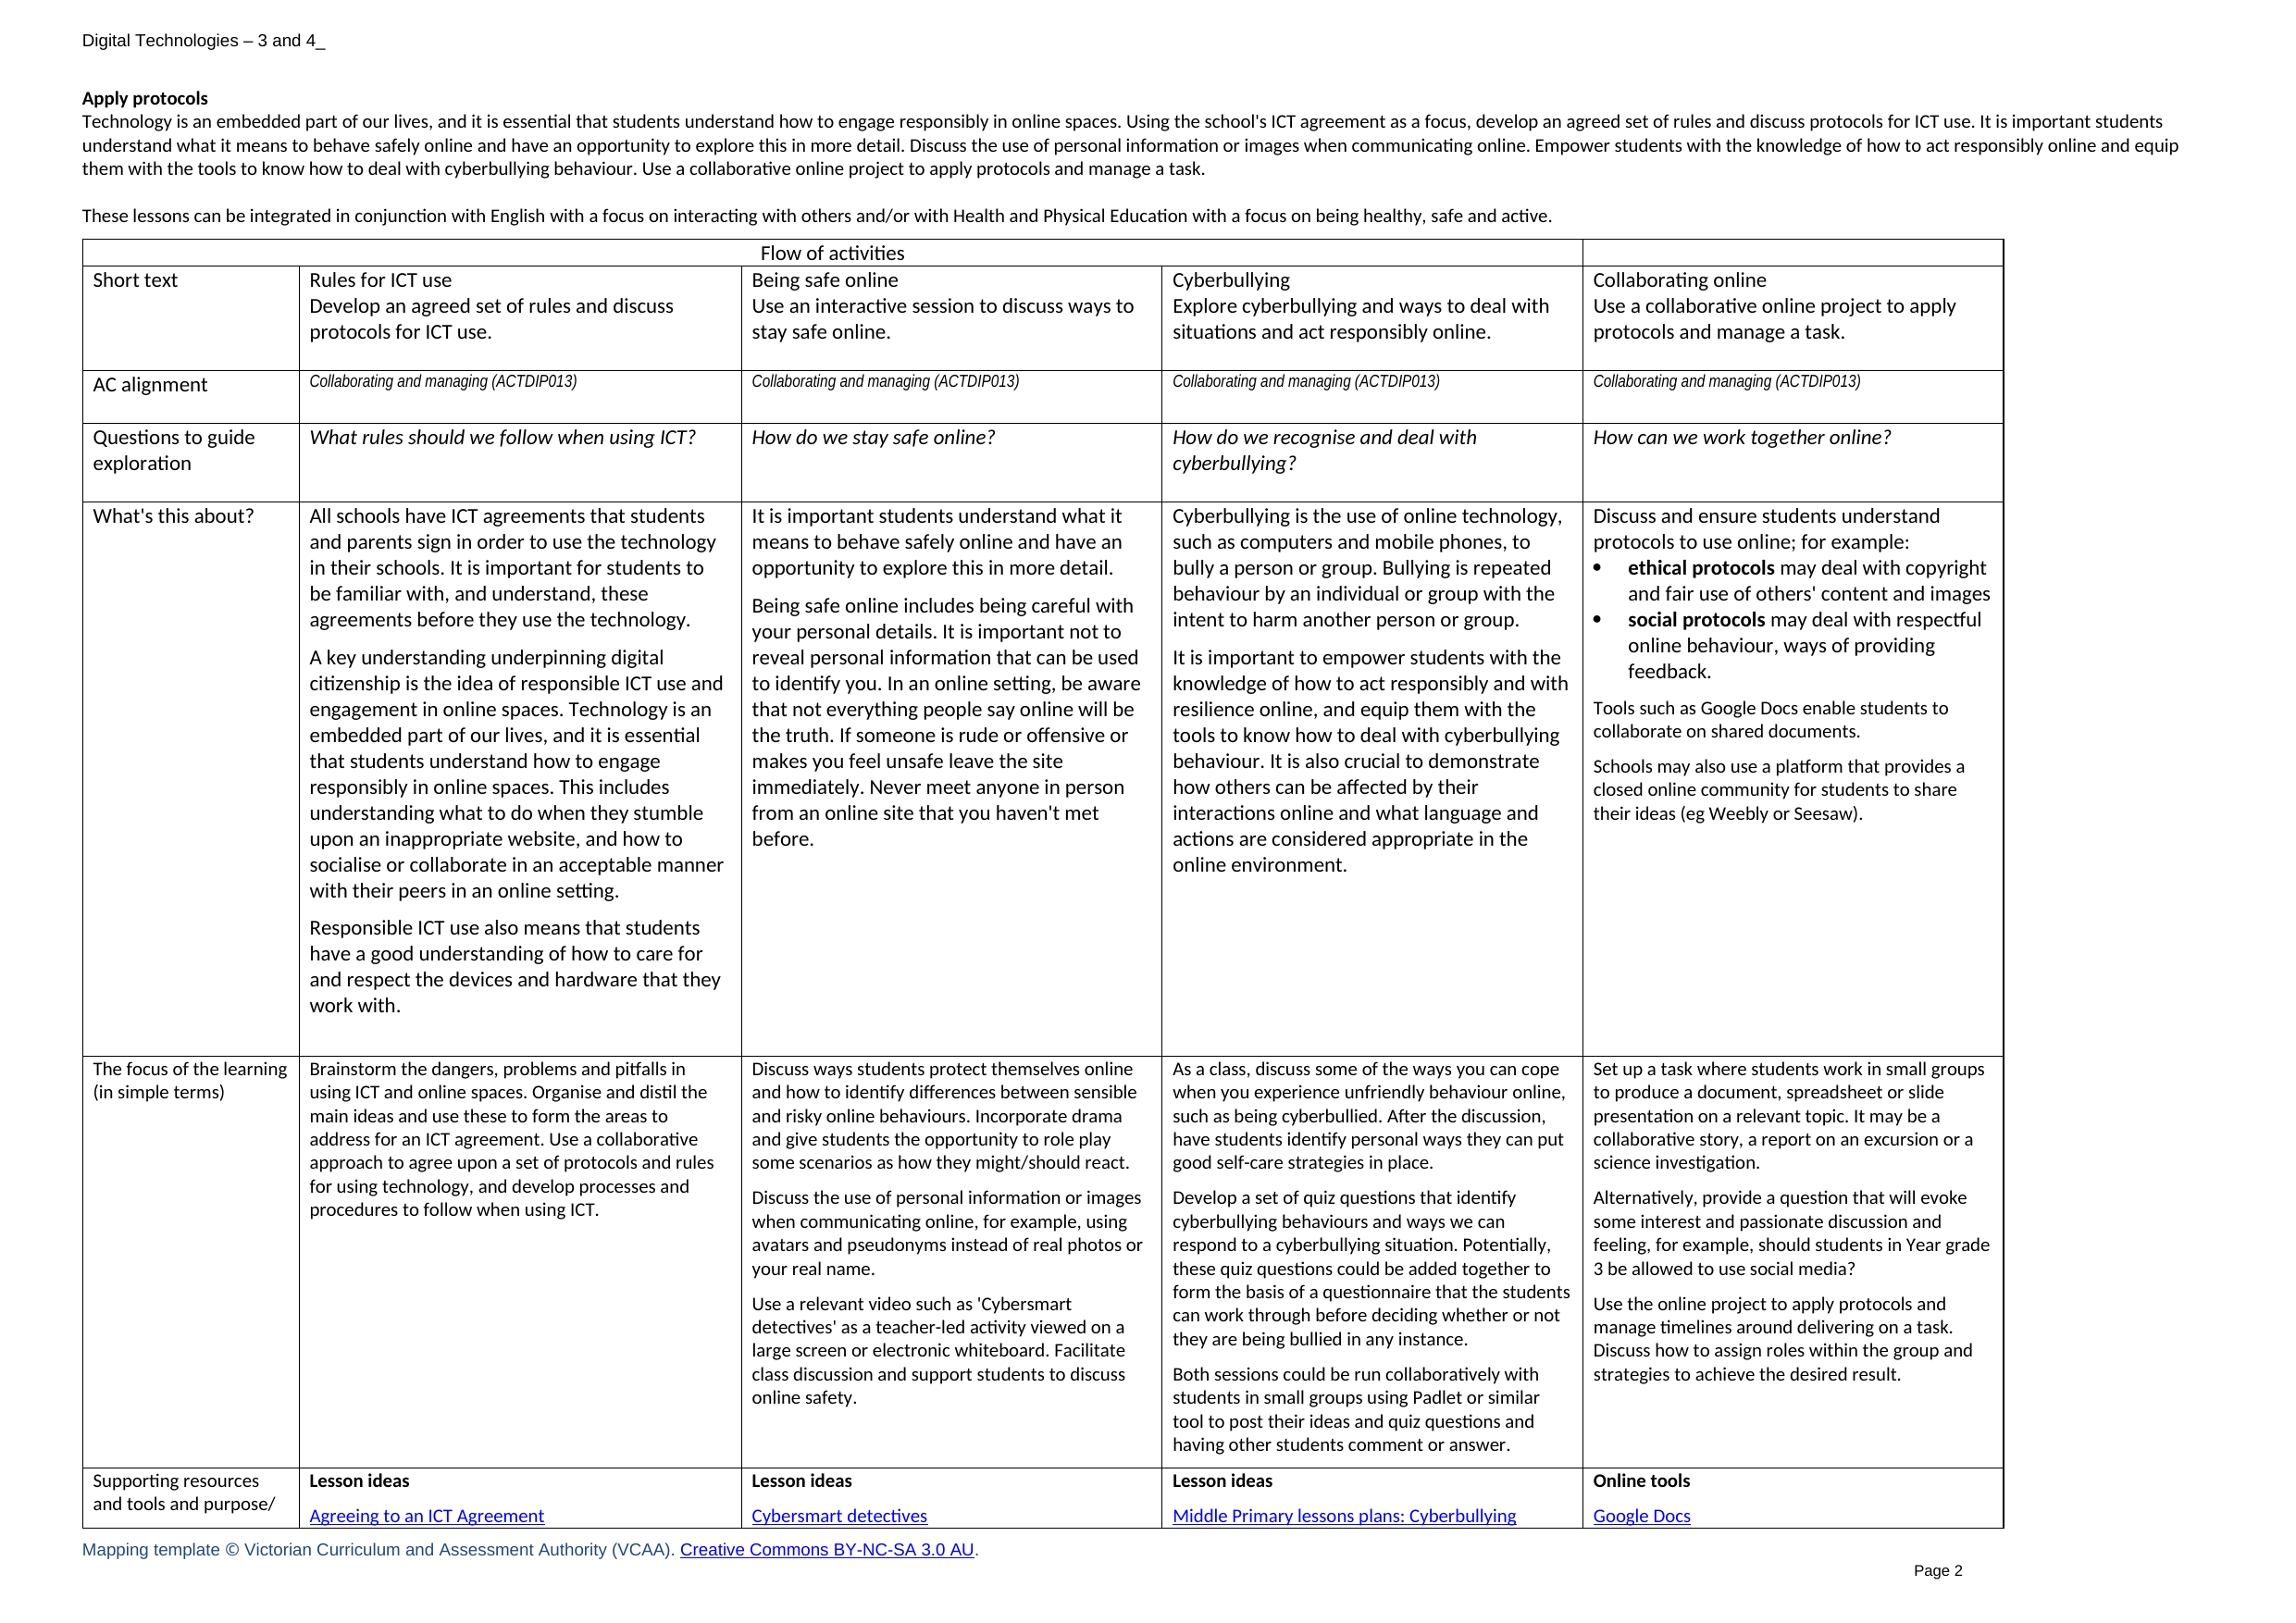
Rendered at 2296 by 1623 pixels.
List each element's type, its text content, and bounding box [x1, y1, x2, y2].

table_cell Being safe online Use an interactive session to discuss ways to stay safe online. [742, 266, 1161, 370]
table_header [1583, 240, 2003, 266]
text Apply protocols [82, 86, 2186, 109]
table_cell What rules should we follow when using ICT? [300, 424, 741, 502]
table_cell Discuss and ensure students understand protocols to use online; for example: ethical protocols may deal with copyright and fair use of others' content and images social protocols may deal with respectful online behaviour, ways of providing feedback. Tools such as Google Docs enable students to collaborate on shared documents. Schools may also use a platform that provides a closed online community for students to share their ideas (eg Weebly or Seesaw). [1583, 502, 2003, 1056]
table_cell How can we work together online? [1583, 424, 2003, 502]
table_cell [83, 1468, 299, 1528]
text These lessons can be integrated in conjunction with English with a focus on interacting with others and/or with Health and Physical Education with a focus on being healthy, safe and active. [82, 204, 2186, 227]
table_cell Collaborating and managing (ACTDIP013) [742, 371, 1161, 423]
table_cell Collaborating and managing (ACTDIP013) [1583, 371, 2003, 423]
table_cell Collaborating and managing (ACTDIP013) [1162, 371, 1582, 423]
table_cell Discuss ways students protect themselves online and how to identify differences between sensible and risky online behaviours. Incorporate drama and give students the opportunity to role play some scenarios as how they might/should react. Discuss the use of personal information or images when communicating online, for example, using avatars and pseudonyms instead of real photos or your real name. Use a relevant video such as 'Cybersmart detectives' as a teacher-led activity viewed on a large screen or electronic whiteboard. Facilitate class discussion and support students to discuss online safety. [742, 1057, 1161, 1468]
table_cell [300, 1468, 741, 1528]
table_cell It is important students understand what it means to behave safely online and have an opportunity to explore this in more detail. Being safe online includes being careful with your personal details. It is important not to reveal personal information that can be used to identify you. In an online setting, be aware that not everything people say online will be the truth. If someone is rude or offensive or makes you feel unsafe leave the site immediately. Never meet anyone in person from an online site that you haven't met before. [742, 502, 1161, 1056]
table_cell All schools have ICT agreements that students and parents sign in order to use the technology in their schools. It is important for students to be familiar with, and understand, these agreements before they use the technology. A key understanding underpinning digital citizenship is the idea of responsible ICT use and engagement in online spaces. Technology is an embedded part of our lives, and it is essential that students understand how to engage responsibly in online spaces. This includes understanding what to do when they stumble upon an inappropriate website, and how to socialise or collaborate in an acceptable manner with their peers in an online setting. Responsible ICT use also means that students have a good understanding of how to care for and respect the devices and hardware that they work with. [300, 502, 741, 1056]
table_cell Rules for ICT use Develop an agreed set of rules and discuss protocols for ICT use. [300, 266, 741, 370]
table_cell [1583, 1468, 2003, 1528]
table_cell Cyberbullying is the use of online technology, such as computers and mobile phones, to bully a person or group. Bullying is repeated behaviour by an individual or group with the intent to harm another person or group. It is important to empower students with the knowledge of how to act responsibly and with resilience online, and equip them with the tools to know how to deal with cyberbullying behaviour. It is also crucial to demonstrate how others can be affected by their interactions online and what language and actions are considered appropriate in the online environment. [1162, 502, 1582, 1056]
table_cell Set up a task where students work in small groups to produce a document, spreadsheet or slide presentation on a relevant topic. It may be a collaborative story, a report on an excursion or a science investigation. Alternatively, provide a question that will evoke some interest and passionate discussion and feeling, for example, should students in Year grade 3 be allowed to use social media? Use the online project to apply protocols and manage timelines around delivering on a task. Discuss how to assign roles within the group and strategies to achieve the desired result. [1583, 1057, 2003, 1468]
table_cell As a class, discuss some of the ways you can cope when you experience unfriendly behaviour online, such as being cyberbullied. After the discussion, have students identify personal ways they can put good self-care strategies in place. Develop a set of quiz questions that identify cyberbullying behaviours and ways we can respond to a cyberbullying situation. Potentially, these quiz questions could be added together to form the basis of a questionnaire that the students can work through before deciding whether or not they are being bullied in any instance. Both sessions could be run collaboratively with students in small groups using Padlet or similar tool to post their ideas and quiz questions and having other students comment or answer. [1162, 1057, 1582, 1468]
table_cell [1162, 1468, 1582, 1528]
table_cell Short text [83, 266, 299, 370]
table_cell Cyberbullying Explore cyberbullying and ways to deal with situations and act responsibly online. [1162, 266, 1582, 370]
table_cell Collaborating and managing (ACTDIP013) [300, 371, 741, 423]
text Technology is an embedded part of our lives, and it is essential that students understand how to engage responsibly in online spaces. Using the school's ICT agreement as a focus, develop an agreed set of rules and discuss protocols for ICT use. It is important students understand what it means to behave safely online and have an opportunity to explore this in more detail. Discuss the use of personal information or images when communicating online. Empower students with the knowledge of how to act responsibly online and equip them with the tools to know how to deal with cyberbullying behaviour. Use a collaborative online project to apply protocols and manage a task. [82, 109, 2186, 180]
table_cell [742, 1468, 1161, 1528]
table_cell AC alignment [83, 371, 299, 423]
table_cell Brainstorm the dangers, problems and pitfalls in using ICT and online spaces. Organise and distil the main ideas and use these to form the areas to address for an ICT agreement. Use a collaborative approach to agree upon a set of protocols and rules for using technology, and develop processes and procedures to follow when using ICT. [300, 1057, 741, 1468]
table_cell How do we stay safe online? [742, 424, 1161, 502]
table_cell Questions to guide exploration [83, 424, 299, 502]
table_cell What's this about? [83, 502, 299, 1056]
table_cell How do we recognise and deal with cyberbullying? [1162, 424, 1582, 502]
table_header Flow of activities [83, 240, 1582, 266]
table_cell Collaborating online Use a collaborative online project to apply protocols and manage a task. [1583, 266, 2003, 370]
table_cell The focus of the learning (in simple terms) [83, 1057, 299, 1468]
